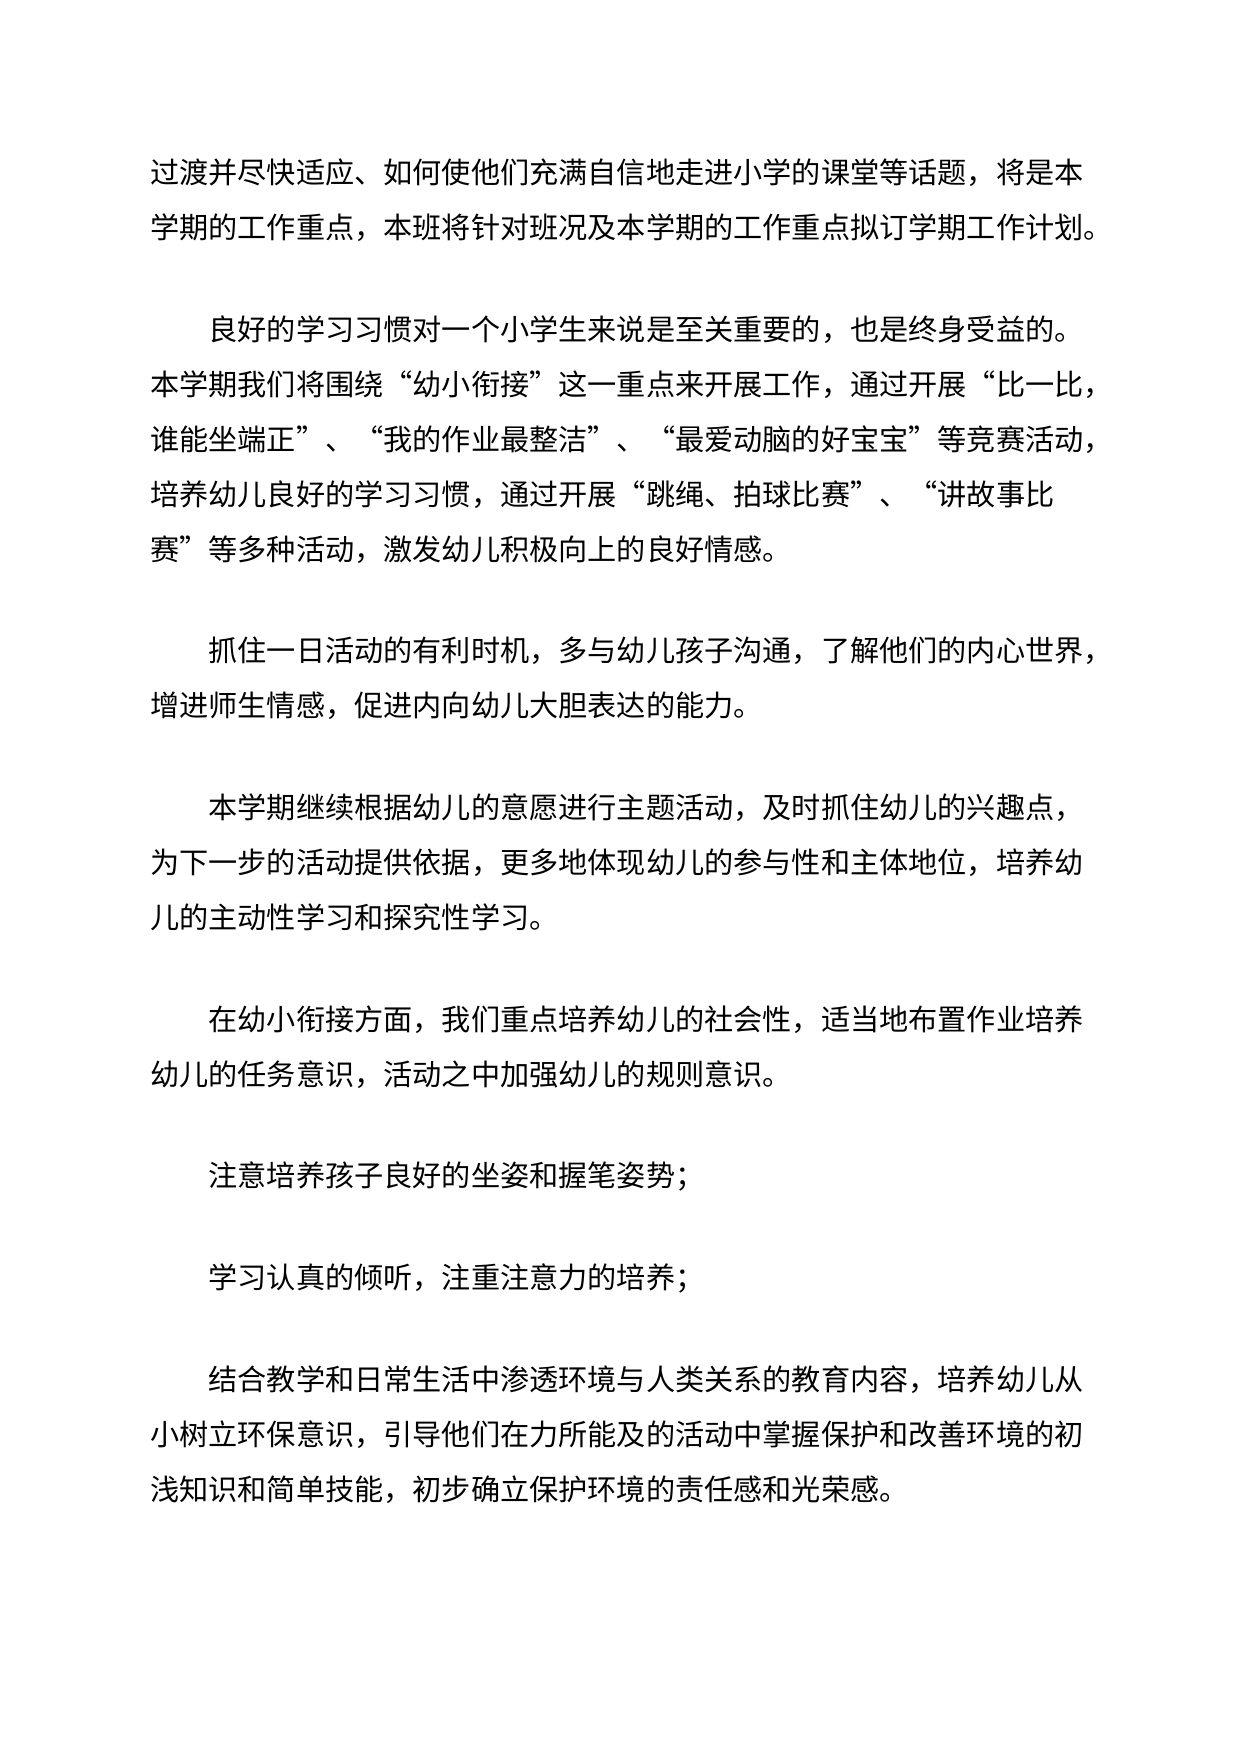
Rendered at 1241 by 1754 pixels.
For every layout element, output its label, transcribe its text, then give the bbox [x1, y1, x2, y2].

text 学习认真的倾听，注重注意力的培养； [150, 1255, 1090, 1297]
text 良好的学习习惯对一个小学生来说是至关重要的，也是终身受益的。本学期我们将围绕“幼小衔接”这一重点来开展工作，通过开展“比一比，谁能坐端正”、“我的作业最整洁”、“最爱动脑的好宝宝”等竞赛活动，培养幼儿良好的学习习惯，通过开展“跳绳、拍球比赛”、“讲故事比赛”等多种活动，激发幼儿积极向上的良好情感。 [150, 307, 1090, 568]
text 本学期继续根据幼儿的意愿进行主题活动，及时抓住幼儿的兴趣点，为下一步的活动提供依据，更多地体现幼儿的参与性和主体地位，培养幼儿的主动性学习和探究性学习。 [150, 785, 1090, 937]
text 结合教学和日常生活中渗透环境与人类关系的教育内容，培养幼儿从小树立环保意识，引导他们在力所能及的活动中掌握保护和改善环境的初浅知识和简单技能，初步确立保护环境的责任感和光荣感。 [150, 1356, 1090, 1508]
text 注意培养孩子良好的坐姿和握笔姿势； [150, 1153, 1090, 1195]
text 在幼小衔接方面，我们重点培养幼儿的社会性，适当地布置作业培养幼儿的任务意识，活动之中加强幼儿的规则意识。 [150, 996, 1090, 1093]
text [150, 150, 1090, 247]
text 抓住一日活动的有利时机，多与幼儿孩子沟通，了解他们的内心世界，增进师生情感，促进内向幼儿大胆表达的能力。 [150, 628, 1090, 725]
